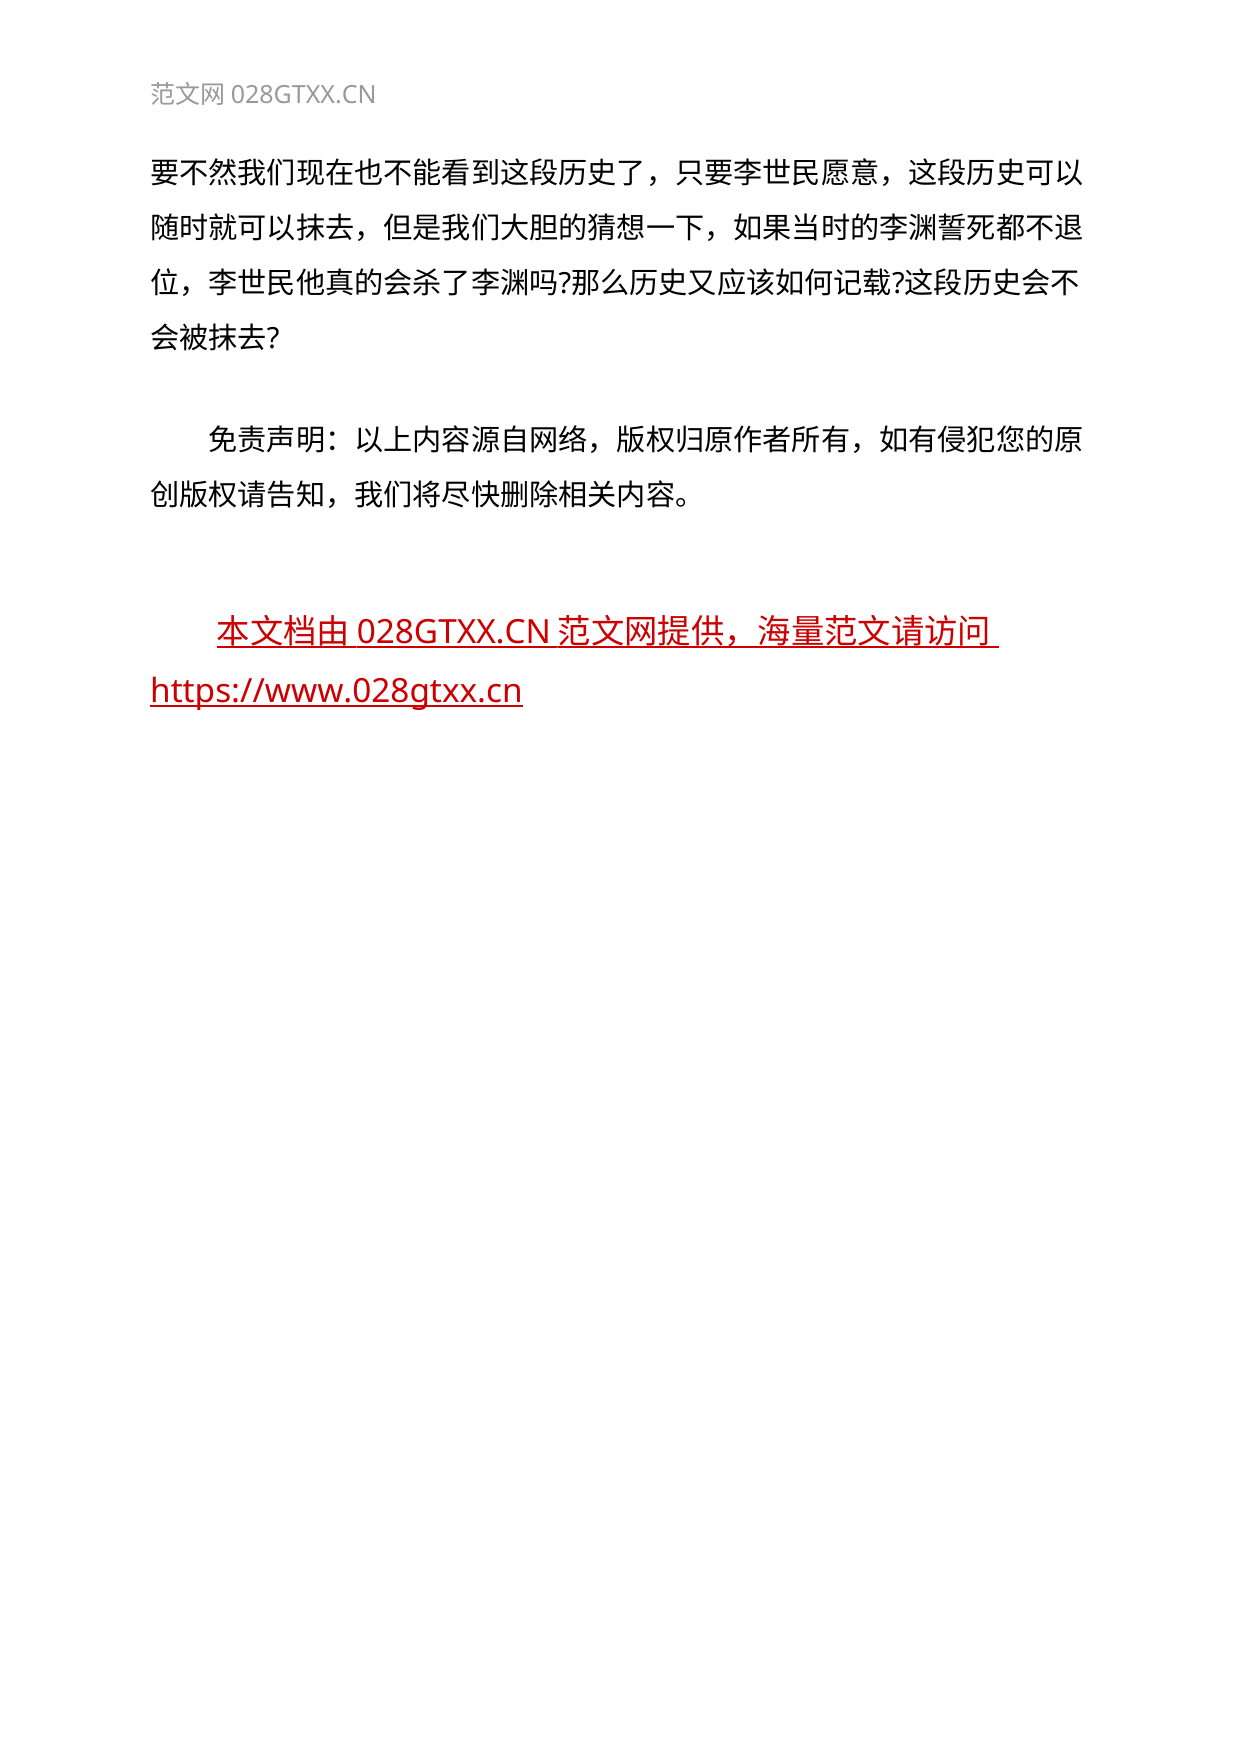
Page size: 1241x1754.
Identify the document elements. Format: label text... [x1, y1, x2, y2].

text 本文档由028GTXX.CN范文网提供，海量范文请访问 https://www.028gtxx.cn [150, 605, 1090, 712]
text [150, 150, 1090, 357]
text 免责声明：以上内容源自网络，版权归原作者所有，如有侵犯您的原创版权请告知，我们将尽快删除相关内容。 [150, 417, 1090, 514]
